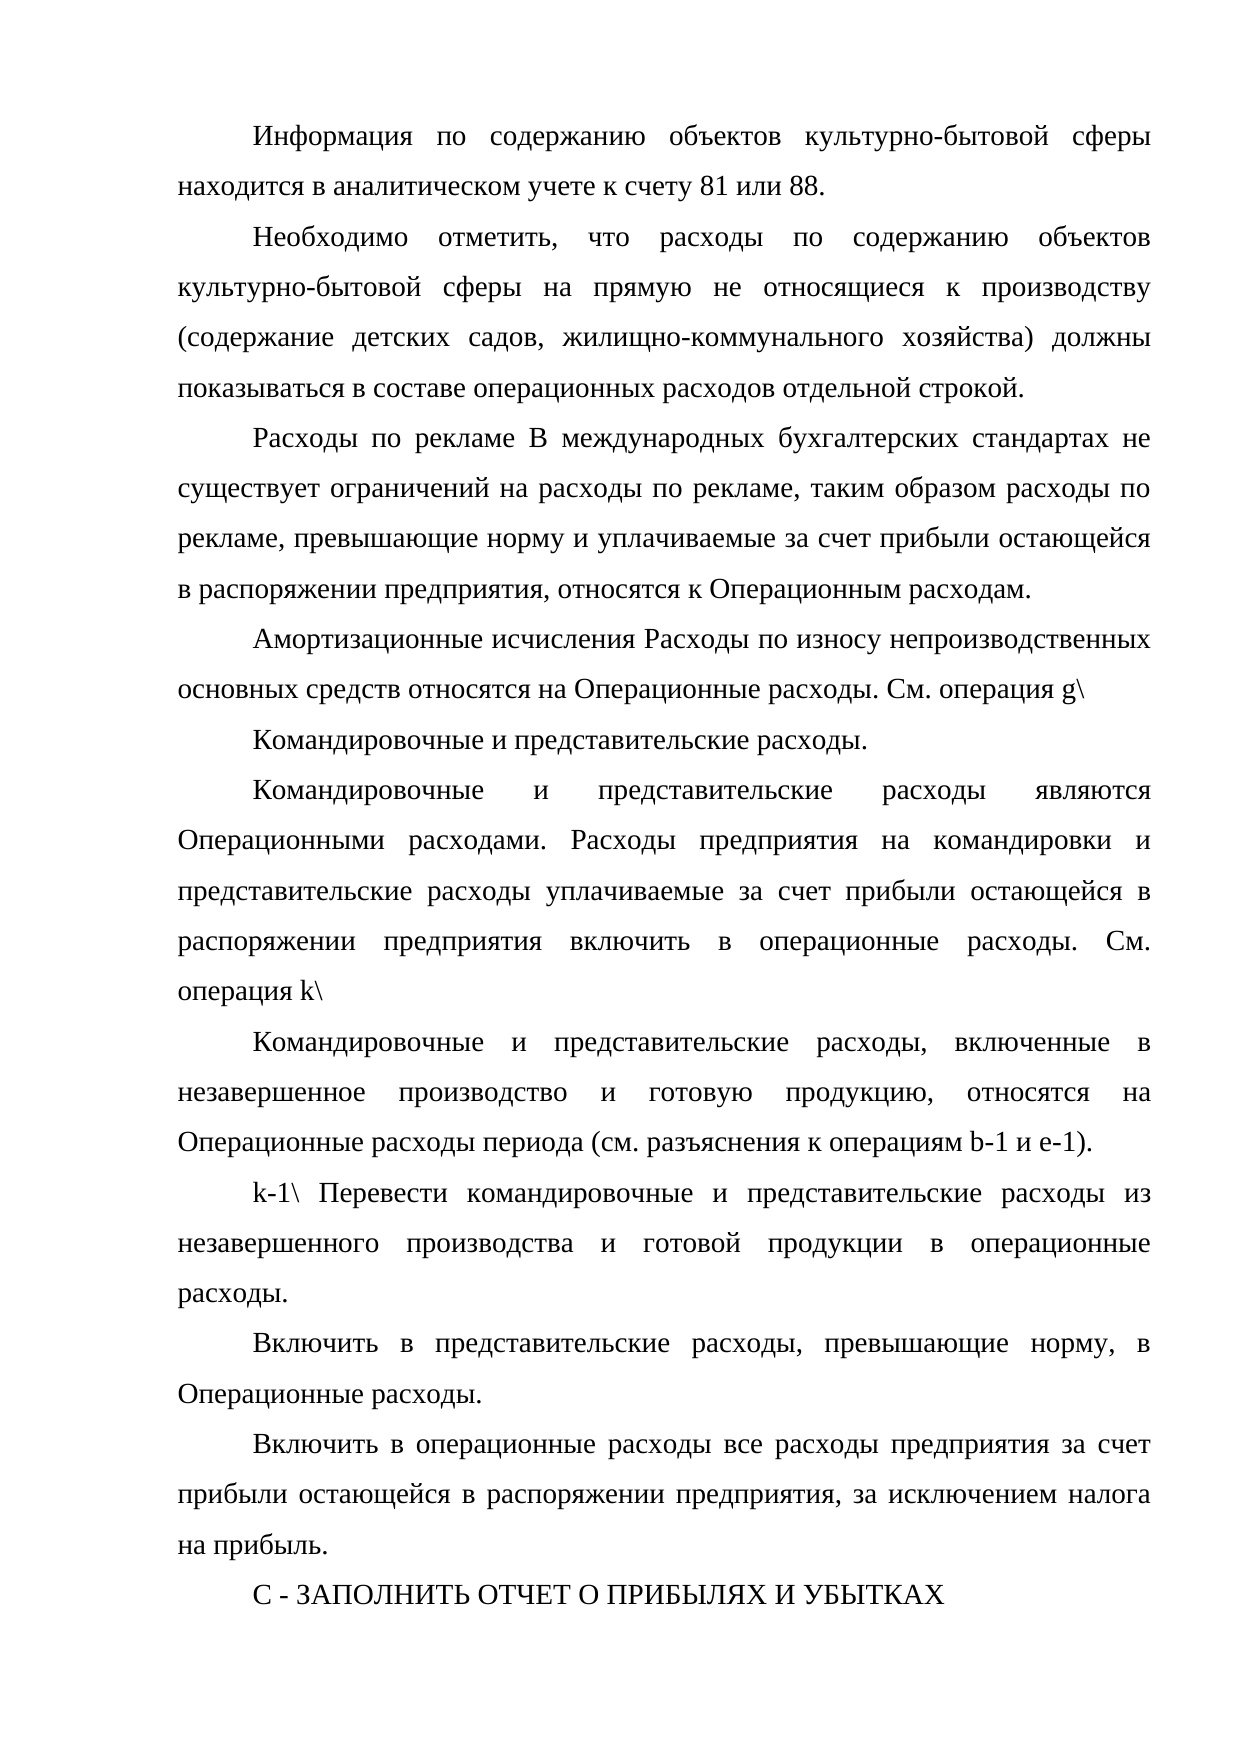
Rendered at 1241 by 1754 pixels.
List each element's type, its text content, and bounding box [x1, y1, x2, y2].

text Информация по содержанию объектов культурно-бытовой сферы находится в аналитическом учете к счету 81 или 88. [177, 118, 1152, 202]
text Расходы по рекламе В международных бухгалтерских стандартах не существует ограничений на расходы по рекламе, таким образом расходы по рекламе, превышающие норму и уплачиваемые за счет прибыли остающейся в распоряжении предприятия, относятся к Операционным расходам. [177, 420, 1152, 604]
text Командировочные и представительские расходы. [177, 722, 1152, 755]
text Включить в представительские расходы, превышающие норму, в Операционные расходы. [177, 1326, 1152, 1409]
text Необходимо отметить, что расходы по содержанию объектов культурно-бытовой сферы на прямую не относящиеся к производству (содержание детских садов, жилищно-коммунального хозяйства) должны показываться в составе операционных расходов отдельной строкой. [177, 219, 1152, 403]
text Амортизационные исчисления Расходы по износу непроизводственных основных средств относятся на Операционные расходы. См. операция g\ [177, 621, 1152, 705]
text k-1\ Перевести командировочные и представительские расходы из незавершенного производства и готовой продукции в операционные расходы. [177, 1175, 1152, 1309]
text Командировочные и представительские расходы являются Операционными расходами. Расходы предприятия на командировки и представительские расходы уплачиваемые за счет прибыли остающейся в распоряжении предприятия включить в операционные расходы. См. операция k\ [177, 772, 1152, 1007]
text Командировочные и представительские расходы, включенные в незавершенное производство и готовую продукцию, относятся на Операционные расходы периода (см. разъяснения к операциям b-1 и e-1). [177, 1024, 1152, 1158]
text Включить в операционные расходы все расходы предприятия за счет прибыли остающейся в распоряжении предприятия, за исключением налога на прибыль. [177, 1426, 1152, 1560]
text С - ЗАПОЛНИТЬ ОТЧЕТ О ПРИБЫЛЯХ И УБЫТКАХ [177, 1577, 1152, 1611]
